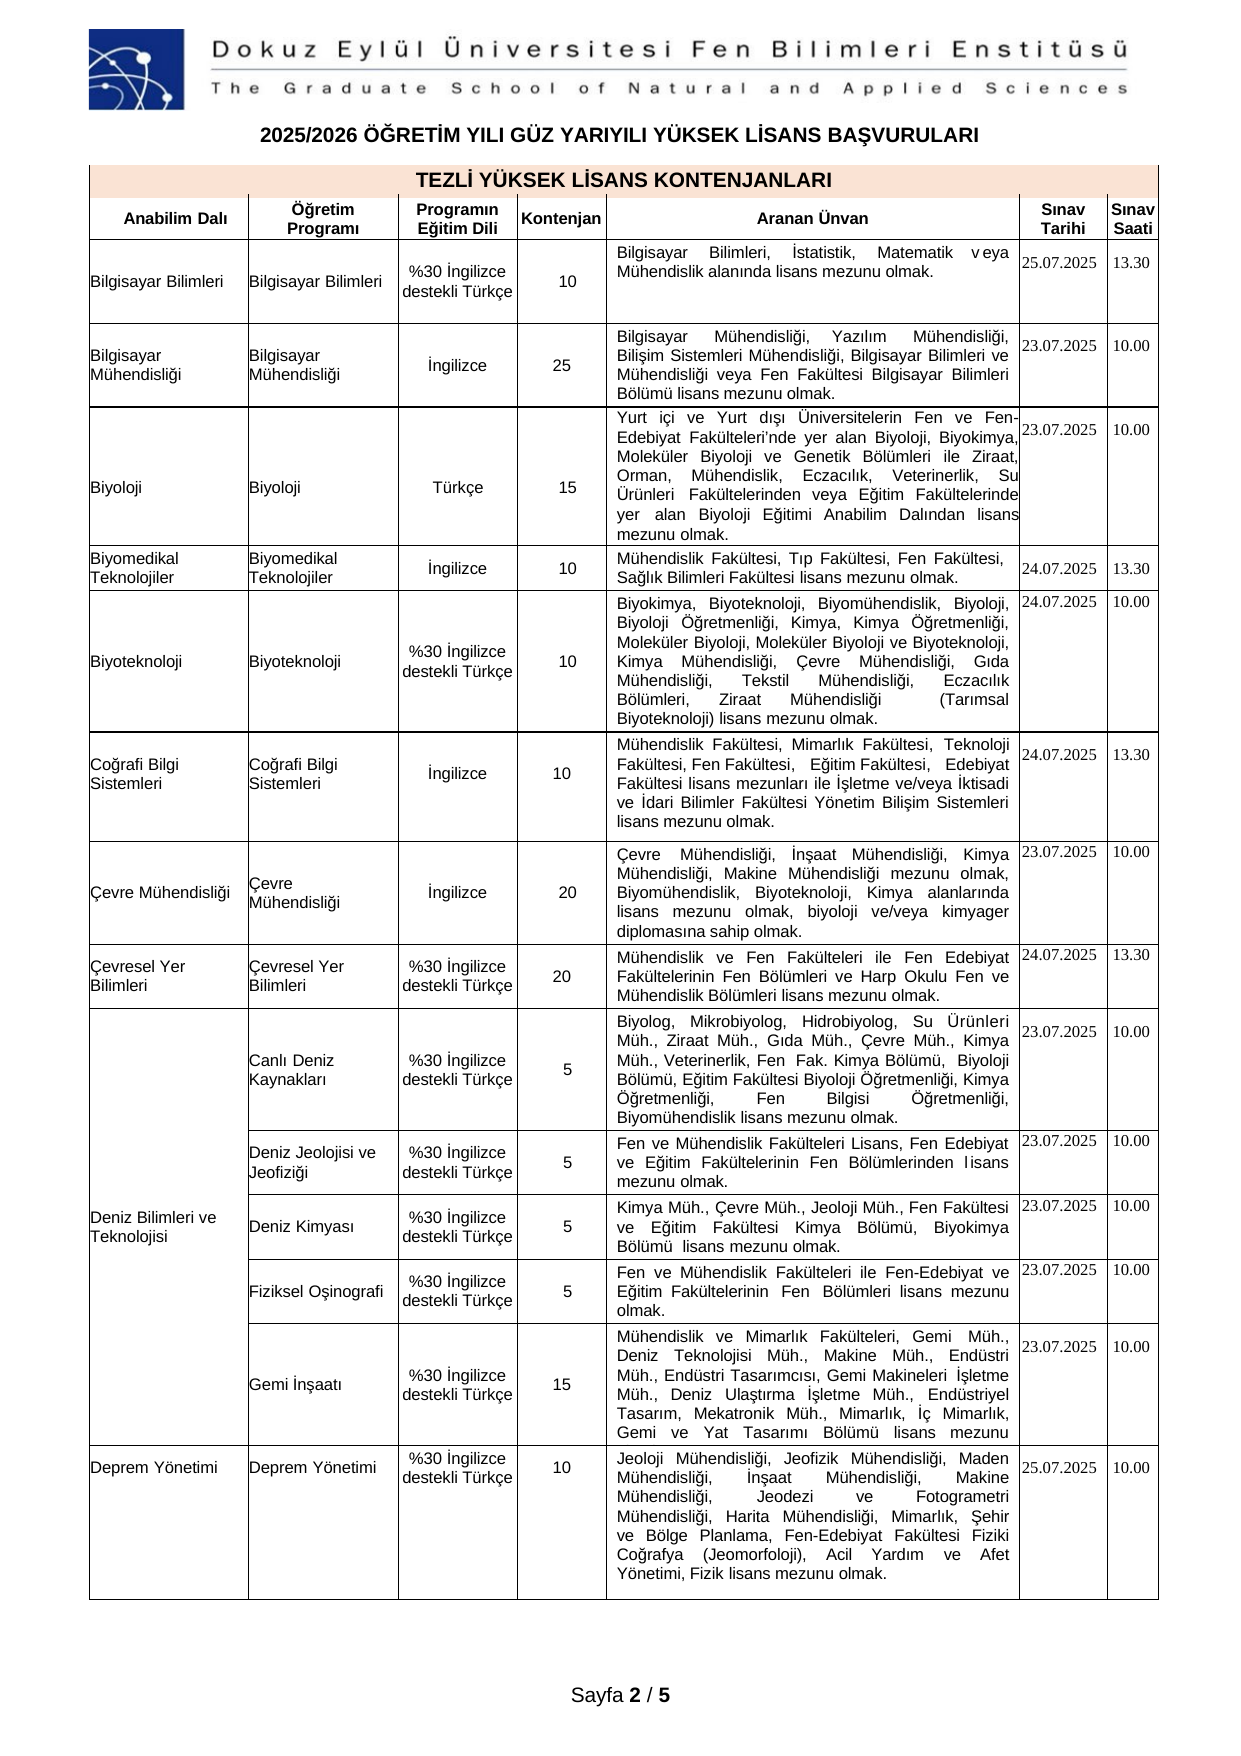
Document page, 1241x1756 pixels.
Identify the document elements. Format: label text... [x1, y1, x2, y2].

table_cell 15 [518, 408, 606, 545]
table_cell 20 [518, 945, 606, 1008]
table_cell 23.07.2025 [1020, 324, 1107, 406]
table_cell 10 [518, 240, 606, 323]
table_cell Jeoloji Mühendisliği, Jeofizik Mühendisliği, Maden Mühendisliği, İnşaat Mühendisliği, Makine Mühendisliği, Jeodezi ve Fotogrametri Mühendisliği, Harita Mühendisliği, Mimarlık, Şehir ve Bölge Planlama, Fen-Edebiyat Fakültesi Fiziki Coğrafya (Jeomorfoloji), Acil Yardım ve Afet Yönetimi, Fizik lisans mezunu olmak. [607, 1446, 1019, 1598]
table_cell Biyomedikal Teknolojiler [90, 546, 248, 590]
table_cell Biyoloji [249, 408, 398, 545]
table_cell Bilgisayar Bilimleri [249, 240, 398, 323]
table_cell 23.07.2025 [1020, 408, 1107, 545]
table_cell Mühendislik Fakültesi, Tıp Fakültesi, Fen Fakültesi, Sağlık Bilimleri Fakültesi lisans mezunu olmak. [607, 546, 1019, 590]
table_cell Mühendislik Fakültesi, Mimarlık Fakültesi, Teknoloji Fakültesi, Fen Fakültesi, Eğitim Fakültesi, Edebiyat Fakültesi lisans mezunları ile İşletme ve/veya İktisadi ve İdari Bilimler Fakültesi Yönetim Bilişim Sistemleri lisans mezunu olmak. [607, 733, 1019, 841]
table_cell 13.30 [1108, 240, 1158, 323]
table_cell Programın Eğitim Dili [399, 198, 517, 239]
table_cell Anabilim Dalı [90, 198, 248, 239]
table_cell Bilgisayar Mühendisliği [90, 324, 248, 406]
table_cell 10.00 [1108, 1324, 1158, 1445]
table_cell Coğrafi Bilgi Sistemleri [90, 733, 248, 841]
table_cell Kimya Müh., Çevre Müh., Jeoloji Müh., Fen Fakültesi ve Eğitim Fakültesi Kimya Bölümü, Biyokimya Bölümü lisans mezunu olmak. [607, 1195, 1019, 1259]
table_cell 24.07.2025 [1020, 733, 1107, 841]
table_cell Çevre Mühendisliği [249, 842, 398, 944]
table_cell 20 [518, 842, 606, 944]
table_cell 10 [518, 733, 606, 841]
table_cell Biyoloji [90, 408, 248, 545]
table_cell 24.07.2025 [1020, 546, 1107, 590]
table_cell 24.07.2025 [1020, 591, 1107, 731]
table_cell Coğrafi Bilgi Sistemleri [249, 733, 398, 841]
table_cell İngilizce [399, 842, 517, 944]
table_cell 23.07.2025 [1020, 1009, 1107, 1130]
picture [88, 29, 1150, 111]
table_cell Biyomedikal Teknolojiler [249, 546, 398, 590]
table_cell 23.07.2025 [1020, 1195, 1107, 1259]
table_cell Çevre Mühendisliği [90, 842, 248, 944]
table_cell Deprem Yönetimi [249, 1446, 398, 1598]
table_cell Bilgisayar Bilimleri [90, 240, 248, 323]
table_cell 10.00 [1108, 1009, 1158, 1130]
table_cell Biyolog, Mikrobiyolog, Hidrobiyolog, Su Ürünleri Müh., Ziraat Müh., Gıda Müh., Çevre Müh., Kimya Müh., Veterinerlik, Fen Fak. Kimya Bölümü, Biyoloji Bölümü, Eğitim Fakültesi Biyoloji Öğretmenliği, Kimya Öğretmenliği, Fen Bilgisi Öğretmenliği, Biyomühendislik lisans mezunu olmak. [607, 1009, 1019, 1130]
table_cell 10.00 [1108, 591, 1158, 731]
table_cell 10.00 [1108, 842, 1158, 944]
table_cell %30 İngilizce destekli Türkçe [399, 240, 517, 323]
table_cell Canlı Deniz Kaynakları [249, 1009, 398, 1130]
table_cell 10.00 [1108, 1195, 1158, 1259]
table_cell Bilgisayar Bilimleri, İstatistik, Matematik veya Mühendislik alanında lisans mezunu olmak. [607, 240, 1019, 323]
table_cell 13.30 [1108, 733, 1158, 841]
table_cell %30 İngilizce destekli Türkçe [399, 945, 517, 1008]
table_cell Bilgisayar Mühendisliği, Yazılım Mühendisliği, Bilişim Sistemleri Mühendisliği, Bilgisayar Bilimleri ve Mühendisliği veya Fen Fakültesi Bilgisayar Bilimleri Bölümü lisans mezunu olmak. [607, 324, 1019, 406]
table_cell Fen ve Mühendislik Fakülteleri ile Fen-Edebiyat ve Eğitim Fakültelerinin Fen Bölümleri lisans mezunu olmak. [607, 1260, 1019, 1323]
table_header TEZLİ YÜKSEK LİSANS KONTENJANLARI [90, 169, 1158, 194]
table_cell 23.07.2025 [1020, 1260, 1107, 1323]
table_cell 10.00 [1108, 1260, 1158, 1323]
table_cell 25.07.2025 [1020, 240, 1107, 323]
table_cell Çevre Mühendisliği, İnşaat Mühendisliği, Kimya Mühendisliği, Makine Mühendisliği mezunu olmak, Biyomühendislik, Biyoteknoloji, Kimya alanlarında lisans mezunu olmak, biyoloji ve/veya kimyager diplomasına sahip olmak. [607, 842, 1019, 944]
table_cell 13.30 [1108, 945, 1158, 1008]
table_cell Gemi İnşaatı [249, 1324, 398, 1445]
table_cell 10 [518, 546, 606, 590]
table_cell 25.07.2025 [1020, 1446, 1107, 1598]
table_cell Bilgisayar Mühendisliği [249, 324, 398, 406]
table_cell 10.00 [1108, 408, 1158, 545]
table_cell Sınav Tarihi [1020, 198, 1107, 239]
table_cell 10.00 [1108, 324, 1158, 406]
table_cell İngilizce [399, 324, 517, 406]
table_cell 10.00 [1108, 1446, 1158, 1598]
table_cell Kontenjan [518, 198, 606, 239]
table_cell İngilizce [399, 733, 517, 841]
table_cell 5 [518, 1131, 606, 1194]
table_cell Biyoteknoloji [90, 591, 248, 731]
table_cell Mühendislik ve Fen Fakülteleri ile Fen Edebiyat Fakültelerinin Fen Bölümleri ve Harp Okulu Fen ve Mühendislik Bölümleri lisans mezunu olmak. [607, 945, 1019, 1008]
table_cell 23.07.2025 [1020, 1324, 1107, 1445]
table_cell 10 [518, 591, 606, 731]
table_cell Biyoteknoloji [249, 591, 398, 731]
table_cell 25 [518, 324, 606, 406]
table_cell İngilizce [399, 546, 517, 590]
table_cell 23.07.2025 [1020, 842, 1107, 944]
table_cell %30 İngilizce destekli Türkçe [399, 1195, 517, 1259]
table_cell Sınav Saati [1108, 198, 1158, 239]
table_cell 5 [518, 1260, 606, 1323]
table_cell Fiziksel Oşinografi [249, 1260, 398, 1323]
table_cell Öğretim Programı [249, 198, 398, 239]
table_cell Aranan Ünvan [607, 198, 1019, 239]
table_cell Deprem Yönetimi [90, 1446, 248, 1598]
table_cell 24.07.2025 [1020, 945, 1107, 1008]
table_cell %30 İngilizce destekli Türkçe [399, 1260, 517, 1323]
table_cell Biyokimya, Biyoteknoloji, Biyomühendislik, Biyoloji, Biyoloji Öğretmenliği, Kimya, Kimya Öğretmenliği, Moleküler Biyoloji, Moleküler Biyoloji ve Biyoteknoloji, Kimya Mühendisliği, Çevre Mühendisliği, Gıda Mühendisliği, Tekstil Mühendisliği, Eczacılık Bölümleri, Ziraat Mühendisliği (Tarımsal Biyoteknoloji) lisans mezunu olmak. [607, 591, 1019, 731]
table_cell Fen ve Mühendislik Fakülteleri Lisans, Fen Edebiyat ve Eğitim Fakültelerinin Fen Bölümlerinden lisans mezunu olmak. [607, 1131, 1019, 1194]
table_cell %30 İngilizce destekli Türkçe [399, 1324, 517, 1445]
table_cell Deniz Jeolojisi ve Jeofiziği [249, 1131, 398, 1194]
table_cell %30 İngilizce destekli Türkçe [399, 591, 517, 731]
table_cell %30 İngilizce destekli Türkçe [399, 1131, 517, 1194]
table_cell 5 [518, 1009, 606, 1130]
table_cell %30 İngilizce destekli Türkçe [399, 1009, 517, 1130]
table_cell 5 [518, 1195, 606, 1259]
table_cell Çevresel Yer Bilimleri [249, 945, 398, 1008]
table_cell 13.30 [1108, 546, 1158, 590]
table_cell Çevresel Yer Bilimleri [90, 945, 248, 1008]
table_cell Türkçe [399, 408, 517, 545]
table_cell Deniz Kimyası [249, 1195, 398, 1259]
table_cell %30 İngilizce destekli Türkçe [399, 1446, 517, 1598]
table_cell 10 [518, 1446, 606, 1598]
table_cell Deniz Bilimleri ve Teknolojisi [90, 1009, 248, 1445]
table_cell 15 [518, 1324, 606, 1445]
table_cell 23.07.2025 [1020, 1131, 1107, 1194]
table_cell Mühendislik ve Mimarlık Fakülteleri, Gemi Müh., Deniz Teknolojisi Müh., Makine Müh., Endüstri Müh., Endüstri Tasarımcısı, Gemi Makineleri İşletme Müh., Deniz Ulaştırma İşletme Müh., Endüstriyel Tasarım, Mekatronik Müh., Mimarlık, İç Mimarlık, Gemi ve Yat Tasarımı Bölümü lisans mezunu olmak. [607, 1324, 1019, 1445]
table_cell Yurt içi ve Yurt dışı Üniversitelerin Fen ve Fen-Edebiyat Fakülteleri’nde yer alan Biyoloji, Biyokimya, Moleküler Biyoloji ve Genetik Bölümleri ile Ziraat, Orman, Mühendislik, Eczacılık, Veterinerlik, Su Ürünleri Fakültelerinden veya Eğitim Fakültelerinde yer alan Biyoloji Eğitimi Anabilim Dalından lisans mezunu olmak. [607, 408, 1019, 545]
table_cell 10.00 [1108, 1131, 1158, 1194]
